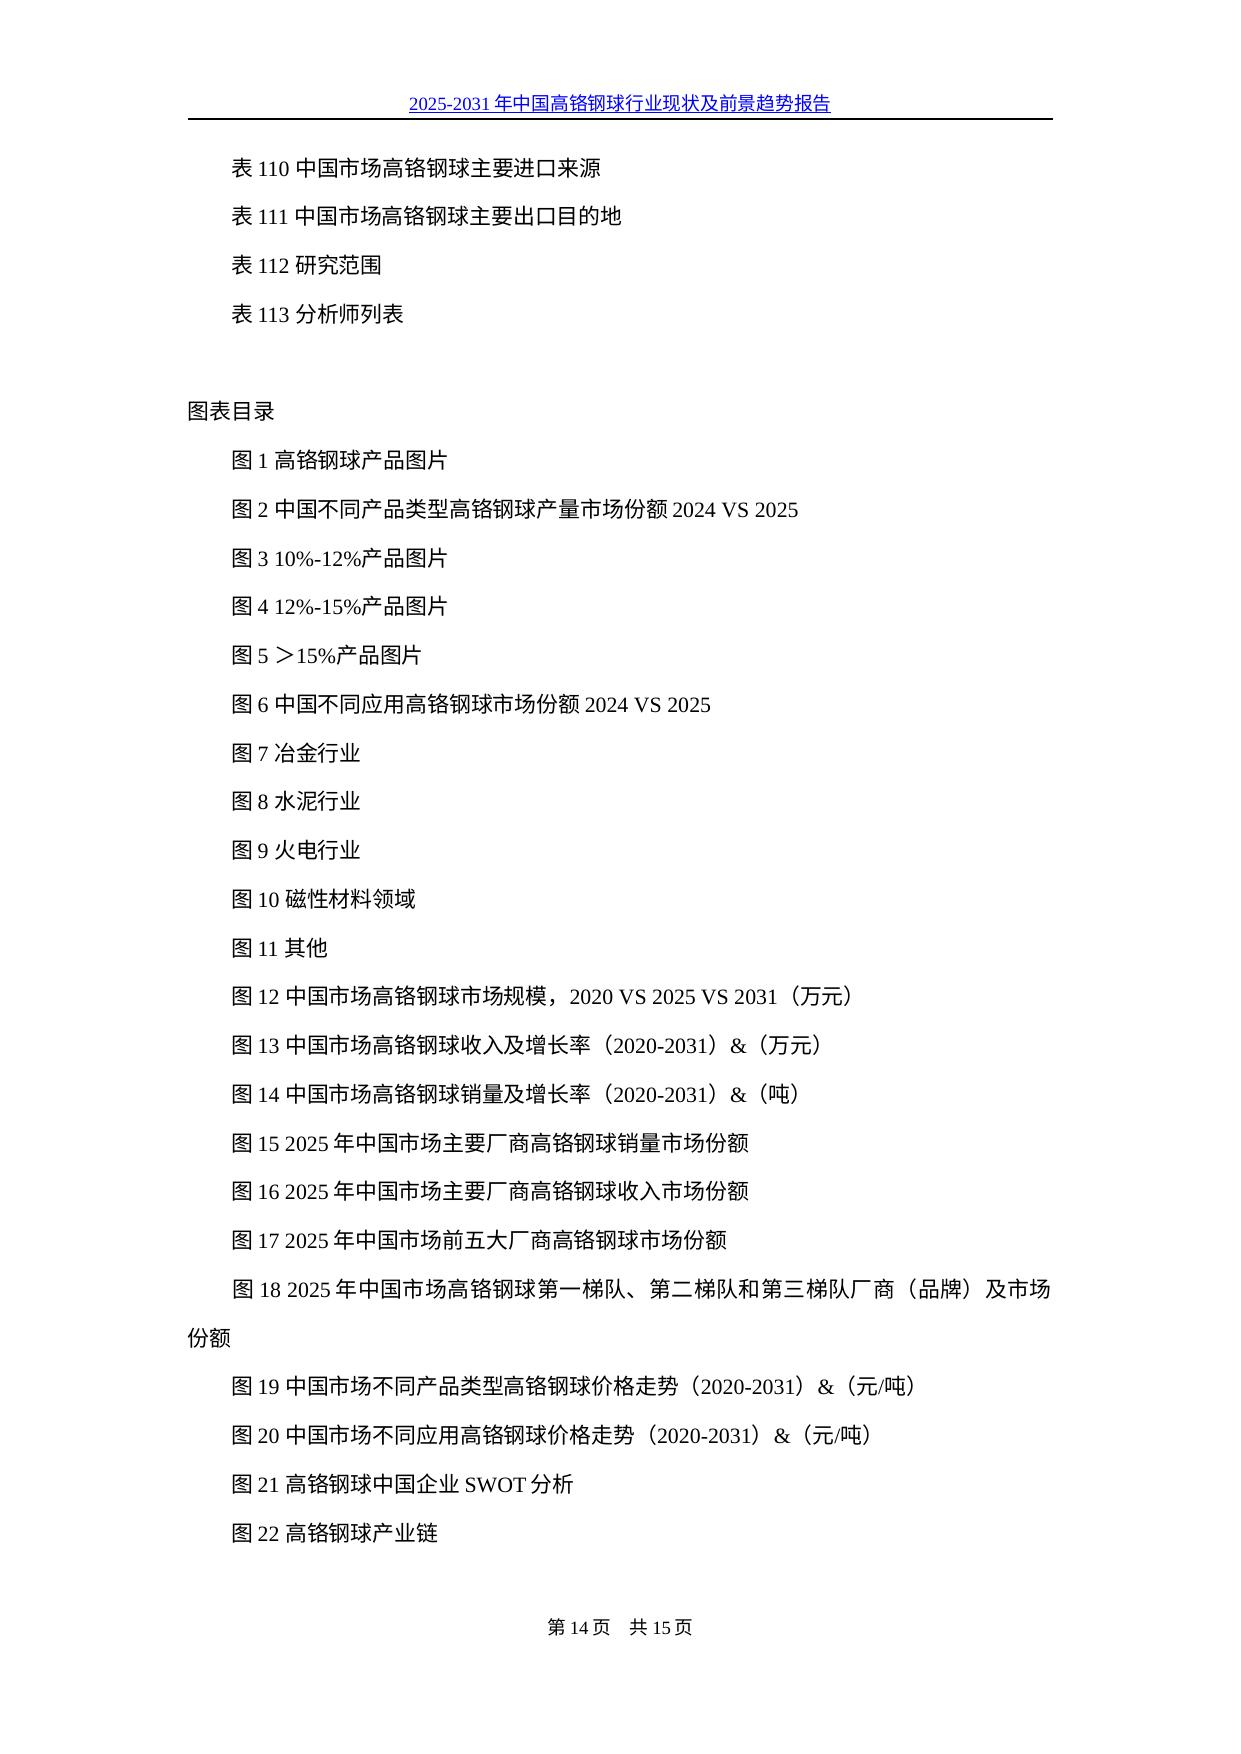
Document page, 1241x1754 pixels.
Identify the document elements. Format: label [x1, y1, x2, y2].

text [187, 150, 1053, 1548]
